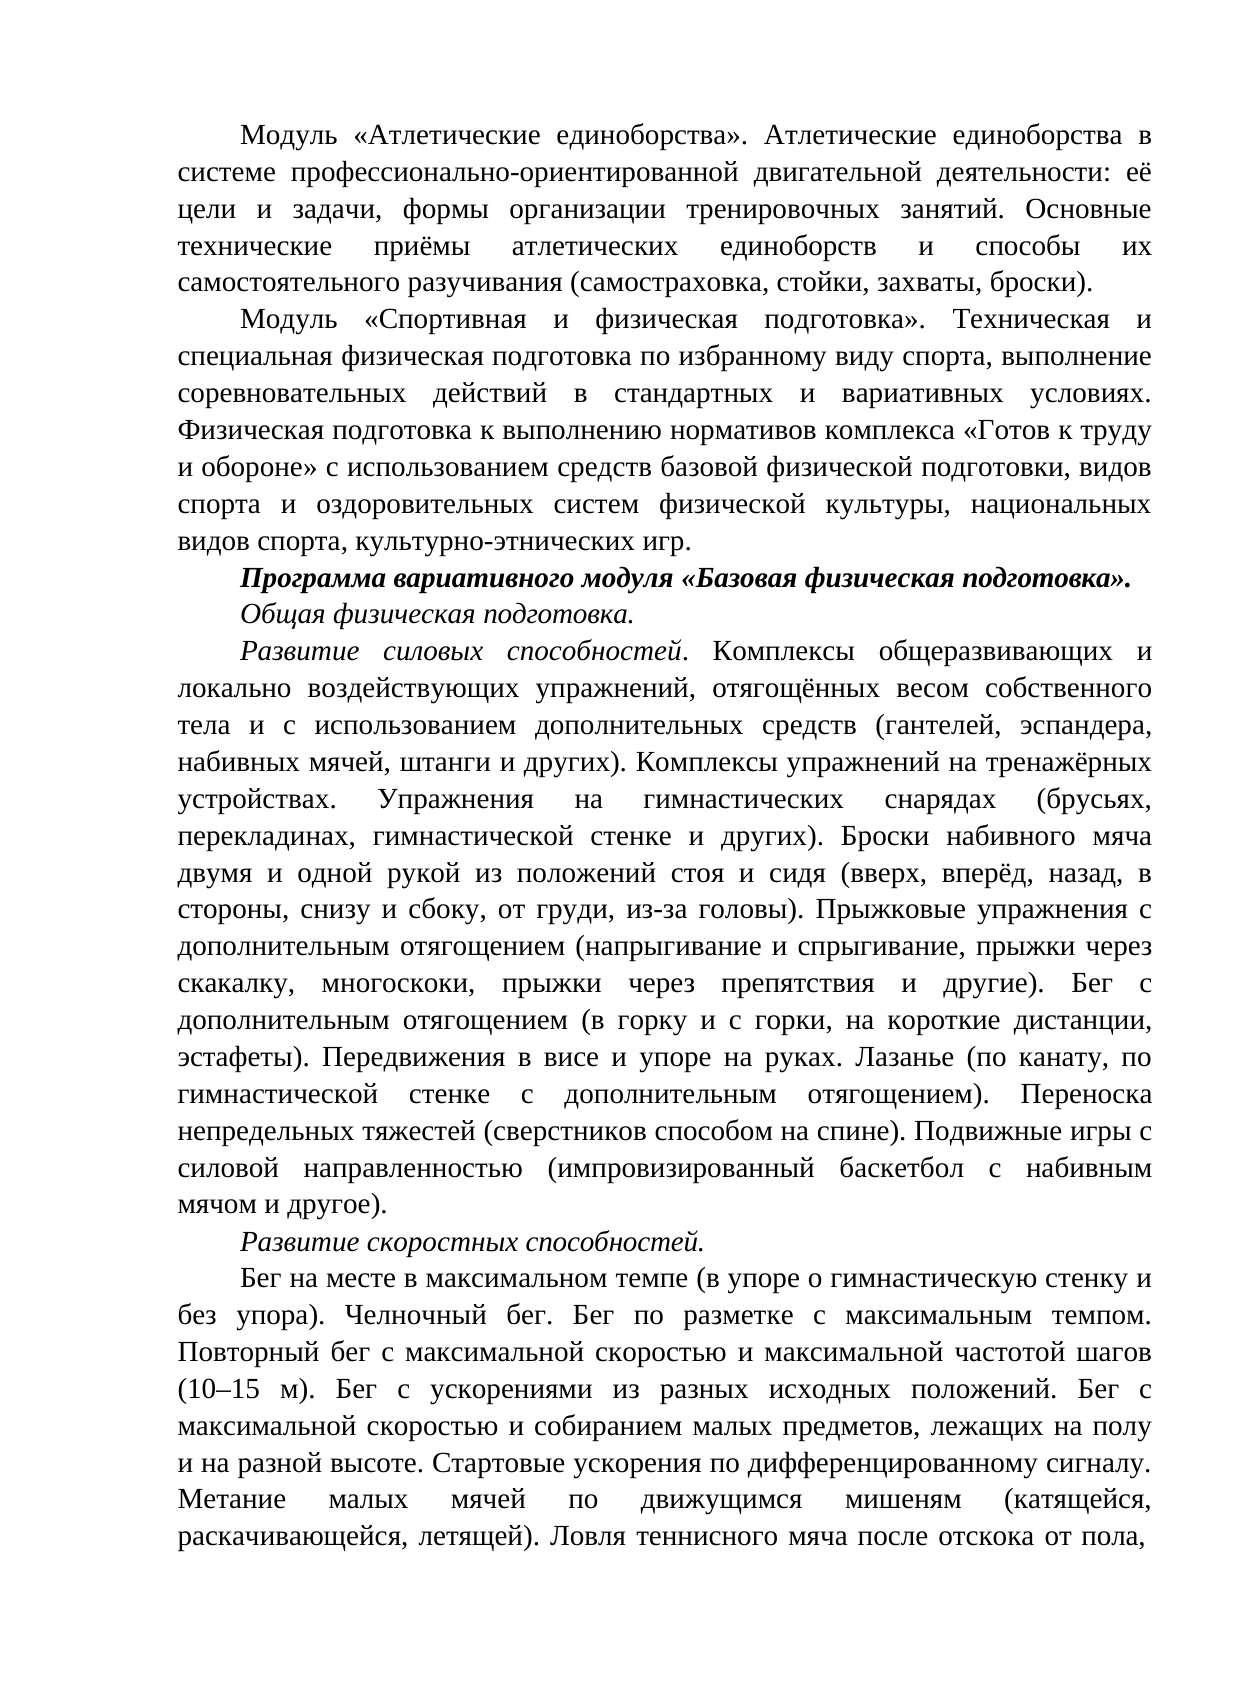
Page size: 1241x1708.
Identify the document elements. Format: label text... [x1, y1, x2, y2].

subtitle Программа вариативного модуля «Базовая физическая подготовка». [240, 560, 1201, 594]
text Развитие скоростных способностей. [240, 1224, 1201, 1257]
text Общая физическая подготовка. [240, 597, 1201, 630]
text Модуль «Атлетические единоборства». Атлетические единоборства в системе профессионально-ориентированной двигательной деятельности: её цели и задачи, формы организации тренировочных занятий. Основные технические приёмы атлетических единоборств и способы их самостоятельного разучивания (самостраховка, стойки, захваты, броски). [177, 117, 1152, 298]
text Модуль «Спортивная и физическая подготовка». Техническая и специальная физическая подготовка по избранному виду спорта, выполнение соревновательных действий в стандартных и вариативных условиях. Физическая подготовка к выполнению нормативов комплекса «Готов к труду и обороне» с использованием средств базовой физической подготовки, видов спорта и оздоровительных систем физической культуры, национальных видов спорта, культурно-этнических игр. [177, 301, 1152, 556]
text Бег на месте в максимальном темпе (в упоре о гимнастическую стенку и без упора). Челночный бег. Бег по разметке с максимальным темпом. Повторный бег с максимальной скоростью и максимальной частотой шагов (10–15 м). Бег с ускорениями из разных исходных положений. Бег с максимальной скоростью и собиранием малых предметов, лежащих на полу и на разной высоте. Стартовые ускорения по дифференцированному сигналу. Метание малых мячей по движущимся мишеням (катящейся, раскачивающейся, летящей). Ловля теннисного мяча после отскока от пола, [177, 1260, 1152, 1552]
text Развитие силовых способностей. Комплексы общеразвивающих и локально воздействующих упражнений, отягощённых весом собственного тела и с использованием дополнительных средств (гантелей, эспандера, набивных мячей, штанги и других). Комплексы упражнений на тренажёрных устройствах. Упражнения на гимнастических снарядах (брусьях, перекладинах, гимнастической стенке и других). Броски набивного мяча двумя и одной рукой из положений стоя и сидя (вверх, вперёд, назад, в стороны, снизу и сбоку, от груди, из-за головы). Прыжковые упражнения с дополнительным отягощением (напрыгивание и спрыгивание, прыжки через скакалку, многоскоки, прыжки через препятствия и другие). Бег с дополнительным отягощением (в горку и с горки, на короткие дистанции, эстафеты). Передвижения в висе и упоре на руках. Лазанье (по канату, по гимнастической стенке с дополнительным отягощением). Переноска непредельных тяжестей (сверстников способом на спине). Подвижные игры с силовой направленностью (импровизированный баскетбол с набивным мячом и другое). [177, 633, 1152, 1220]
